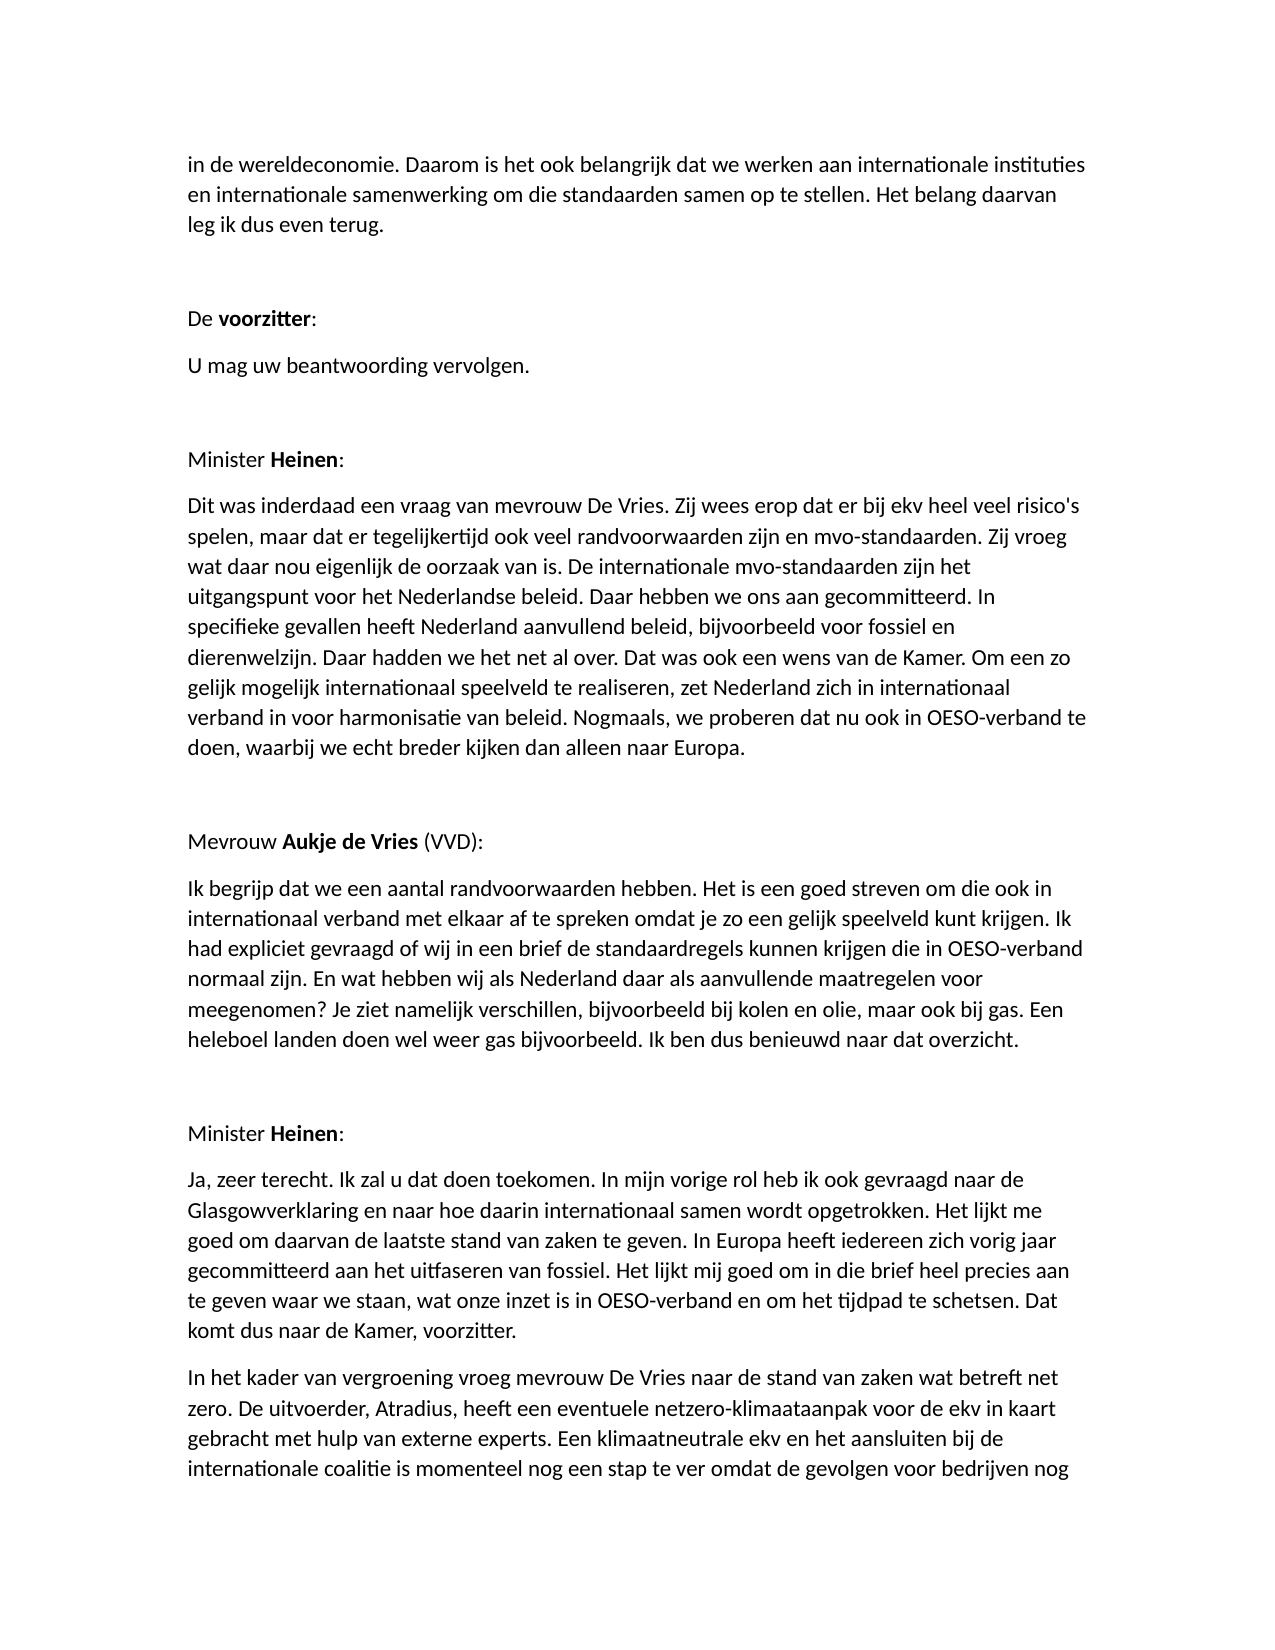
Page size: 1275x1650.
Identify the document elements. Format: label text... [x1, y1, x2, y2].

text Minister Heinen: [187, 445, 1087, 473]
text Ik begrijp dat we een aantal randvoorwaarden hebben. Het is een goed streven om die ook in internationaal verband met elkaar af te spreken omdat je zo een gelijk speelveld kunt krijgen. Ik had expliciet gevraagd of wij in een brief de standaardregels kunnen krijgen die in OESO-verband normaal zijn. En wat hebben wij als Nederland daar als aanvullende maatregelen voor meegenomen? Je ziet namelijk verschillen, bijvoorbeeld bij kolen en olie, maar ook bij gas. Een heleboel landen doen wel weer gas bijvoorbeeld. Ik ben dus benieuwd naar dat overzicht. [187, 874, 1087, 1053]
text Mevrouw Aukje de Vries (VVD): [187, 827, 1087, 855]
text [187, 150, 1087, 238]
text De voorzitter: [187, 304, 1087, 332]
text Dit was inderdaad een vraag van mevrouw De Vries. Zij wees erop dat er bij ekv heel veel risico's spelen, maar dat er tegelijkertijd ook veel randvoorwaarden zijn en mvo-standaarden. Zij vroeg wat daar nou eigenlijk de oorzaak van is. De internationale mvo-standaarden zijn het uitgangspunt voor het Nederlandse beleid. Daar hebben we ons aan gecommitteerd. In specifieke gevallen heeft Nederland aanvullend beleid, bijvoorbeeld voor fossiel en dierenwelzijn. Daar hadden we het net al over. Dat was ook een wens van de Kamer. Om een zo gelijk mogelijk internationaal speelveld te realiseren, zet Nederland zich in internationaal verband in voor harmonisatie van beleid. Nogmaals, we proberen dat nu ook in OESO-verband te doen, waarbij we echt breder kijken dan alleen naar Europa. [187, 492, 1087, 761]
text Minister Heinen: [187, 1119, 1087, 1147]
text Ja, zeer terecht. Ik zal u dat doen toekomen. In mijn vorige rol heb ik ook gevraagd naar de Glasgowverklaring en naar hoe daarin internationaal samen wordt opgetrokken. Het lijkt me goed om daarvan de laatste stand van zaken te geven. In Europa heeft iedereen zich vorig jaar gecommitteerd aan het uitfaseren van fossiel. Het lijkt mij goed om in die brief heel precies aan te geven waar we staan, wat onze inzet is in OESO-verband en om het tijdpad te schetsen. Dat komt dus naar de Kamer, voorzitter. [187, 1166, 1087, 1345]
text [187, 1363, 1087, 1482]
text U mag uw beantwoording vervolgen. [187, 351, 1087, 379]
